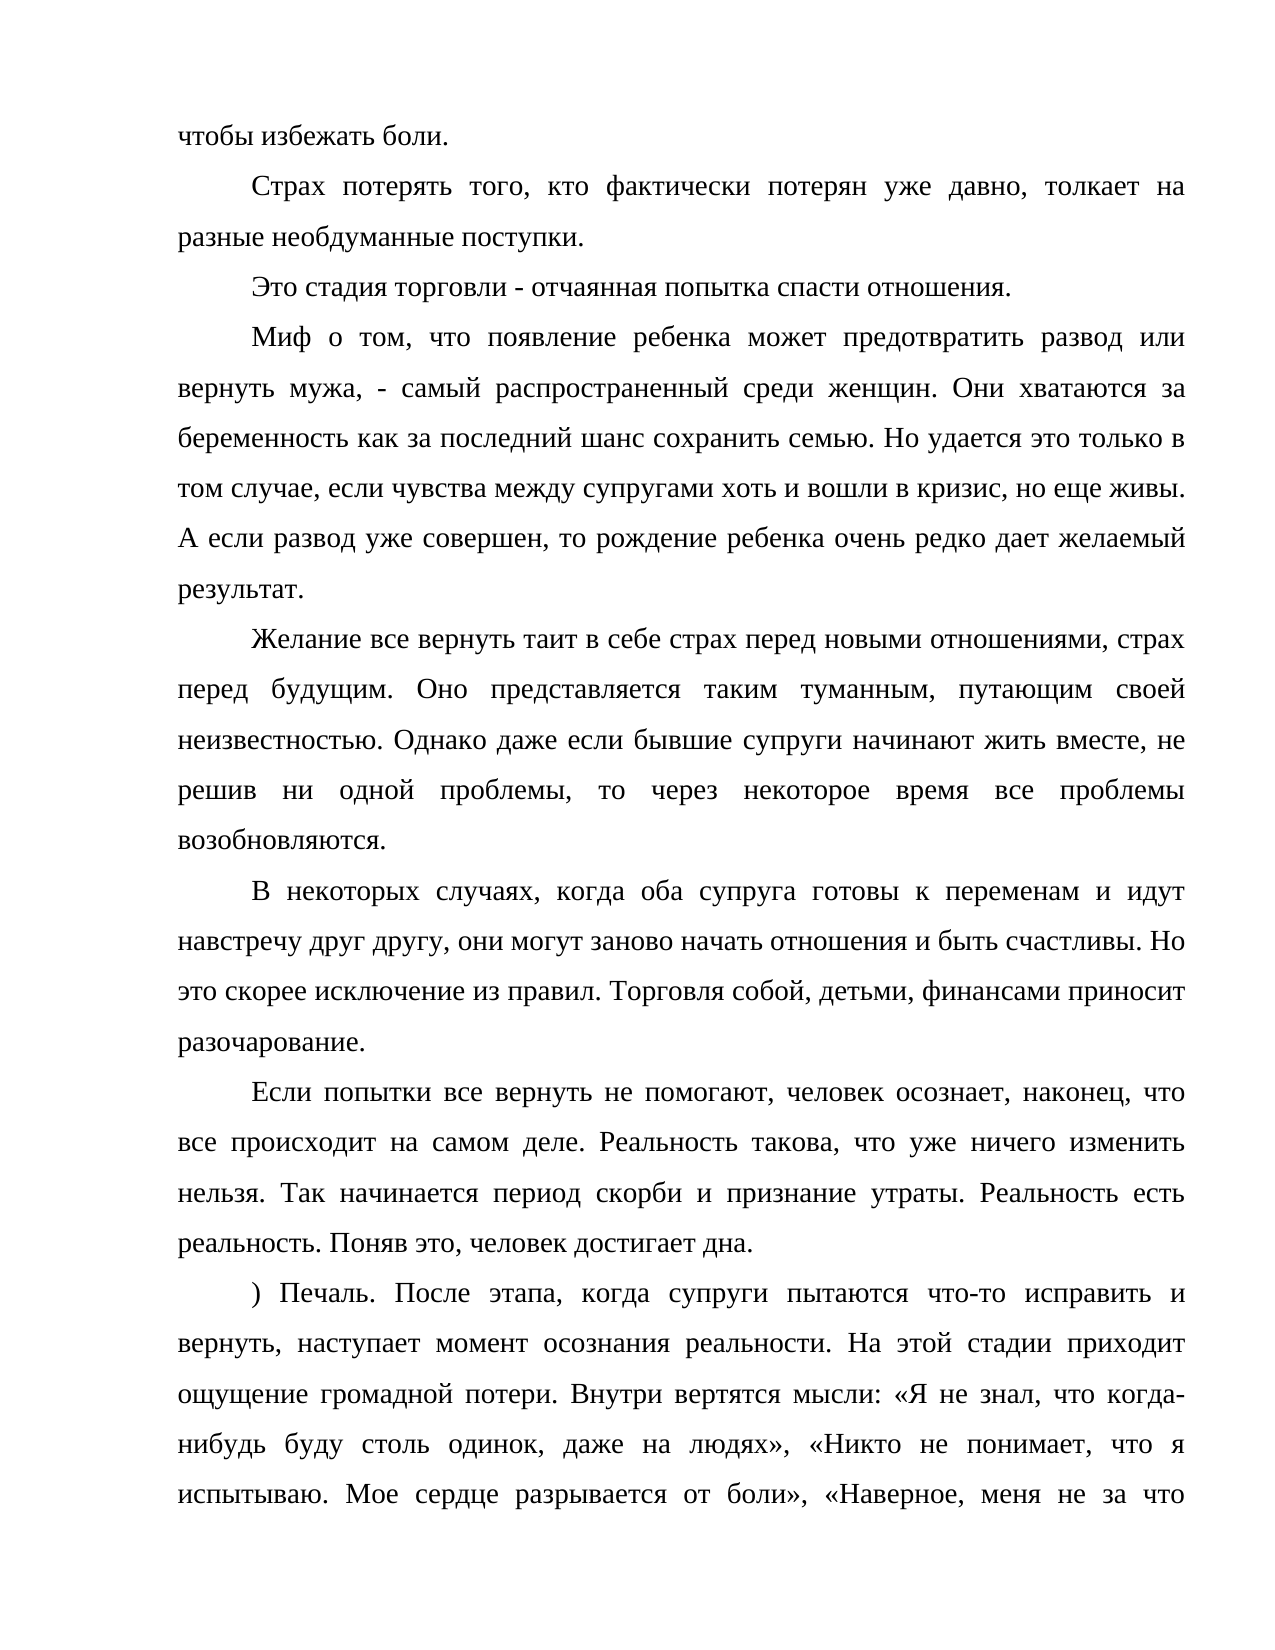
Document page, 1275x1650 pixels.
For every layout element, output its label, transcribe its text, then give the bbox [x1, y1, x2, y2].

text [177, 118, 1186, 152]
text Желание все вернуть таит в себе страх перед новыми отношениями, страх перед будущим. Оно представляется таким туманным, путающим своей неизвестностью. Однако даже если бывшие супруги начинают жить вместе, не решив ни одной проблемы, то через некоторое время все проблемы возобновляются. [177, 621, 1186, 856]
text В некоторых случаях, когда оба супруга готовы к переменам и идут навстречу друг другу, они могут заново начать отношения и быть счастливы. Но это скорее исключение из правил. Торговля собой, детьми, финансами приносит разочарование. [177, 873, 1186, 1057]
text Страх потерять того, кто фактически потерян уже давно, толкает на разные необдуманные поступки. [177, 168, 1186, 252]
text Если попытки все вернуть не помогают, человек осознает, наконец, что все происходит на самом деле. Реальность такова, что уже ничего изменить нельзя. Так начинается период скорби и признание утраты. Реальность есть реальность. Поняв это, человек достигает дна. [177, 1074, 1186, 1258]
text Это стадия торговли - отчаянная попытка спасти отношения. [177, 269, 1186, 303]
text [177, 1275, 1186, 1510]
text Миф о том, что появление ребенка может предотвратить развод или вернуть мужа, - самый распространенный среди женщин. Они хватаются за беременность как за последний шанс сохранить семью. Но удается это только в том случае, если чувства между супругами хоть и вошли в кризис, но еще живы. А если развод уже совершен, то рождение ребенка очень редко дает желаемый результат. [177, 319, 1186, 604]
